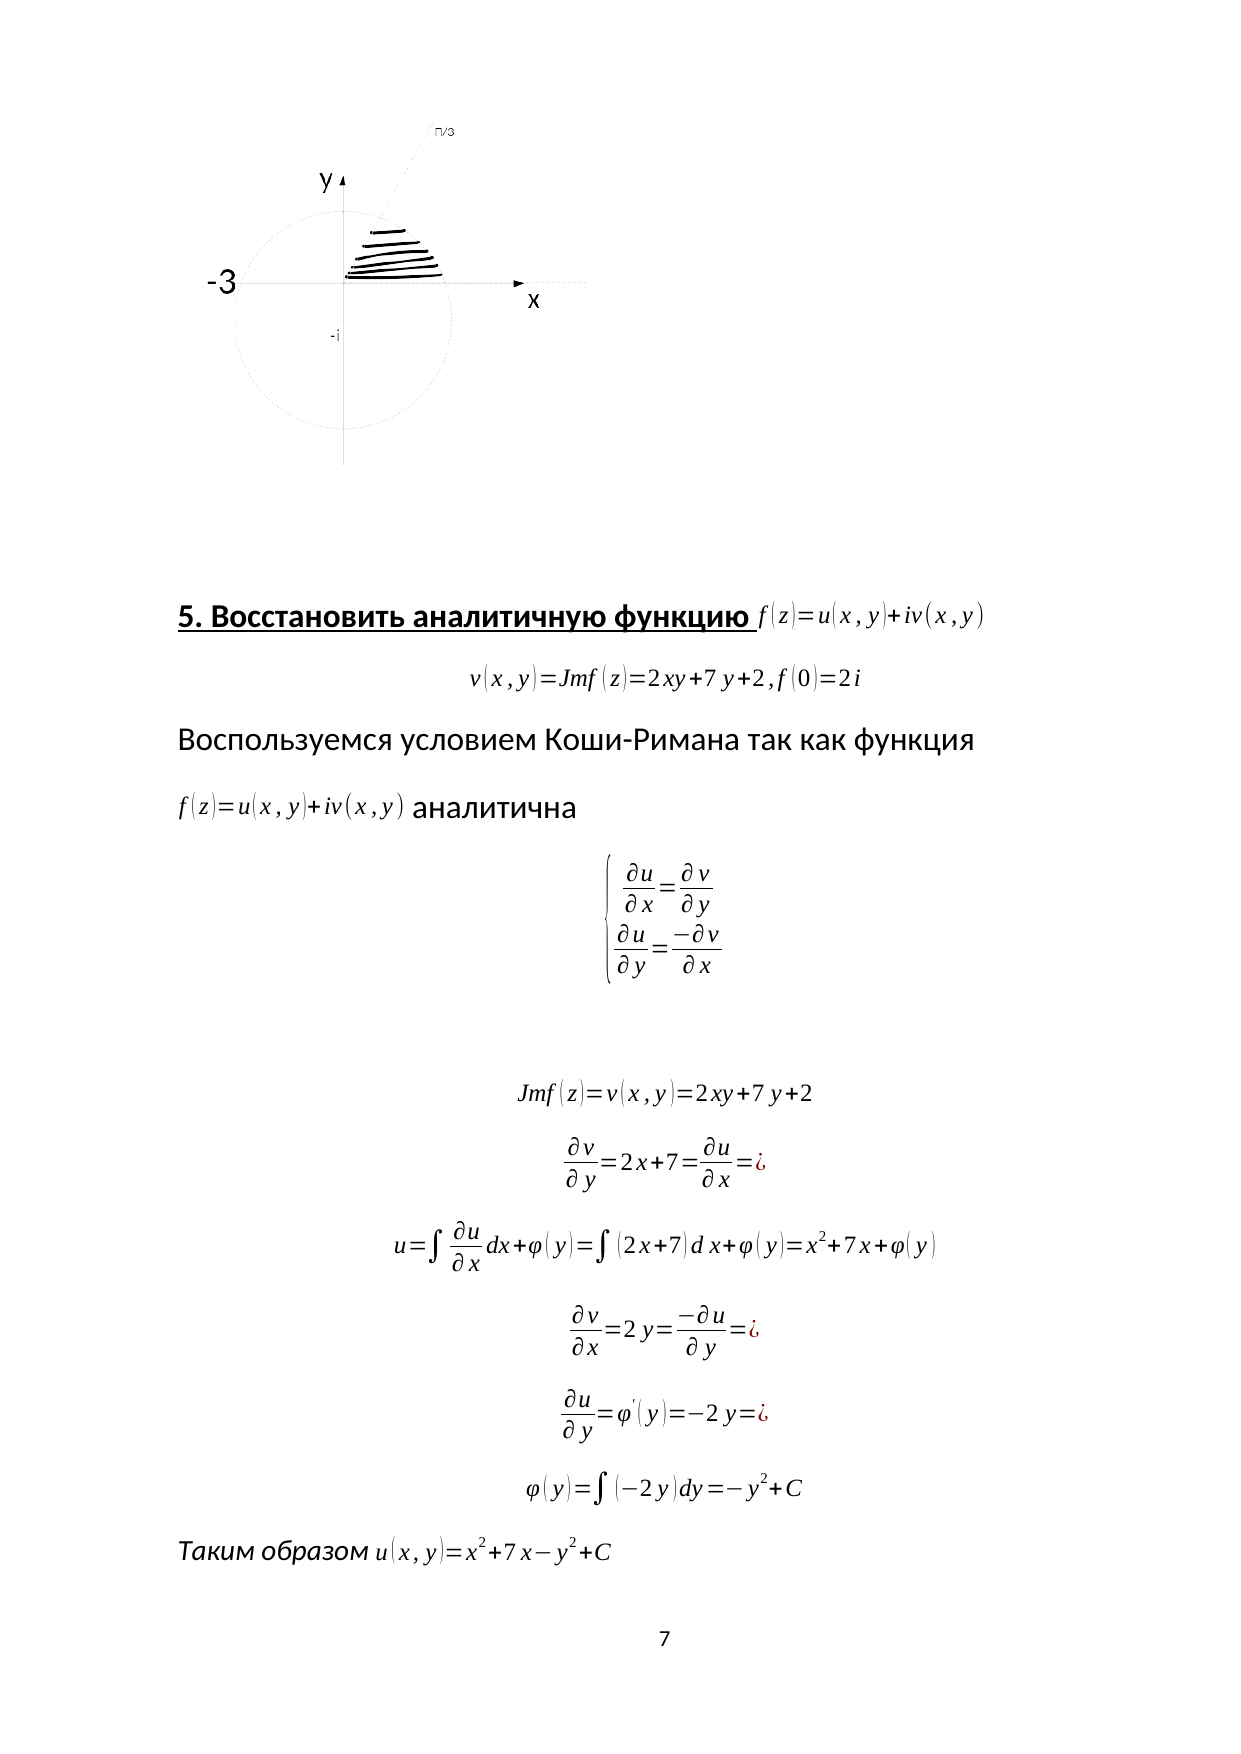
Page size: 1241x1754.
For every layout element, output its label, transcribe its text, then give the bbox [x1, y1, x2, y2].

text Таким образом [177, 1532, 1152, 1568]
text аналитична [177, 786, 1152, 827]
text Воспользуемся условием Коши-Римана так как функция [177, 718, 1152, 759]
text 5. Восстановить аналитичную функцию [177, 595, 1152, 636]
